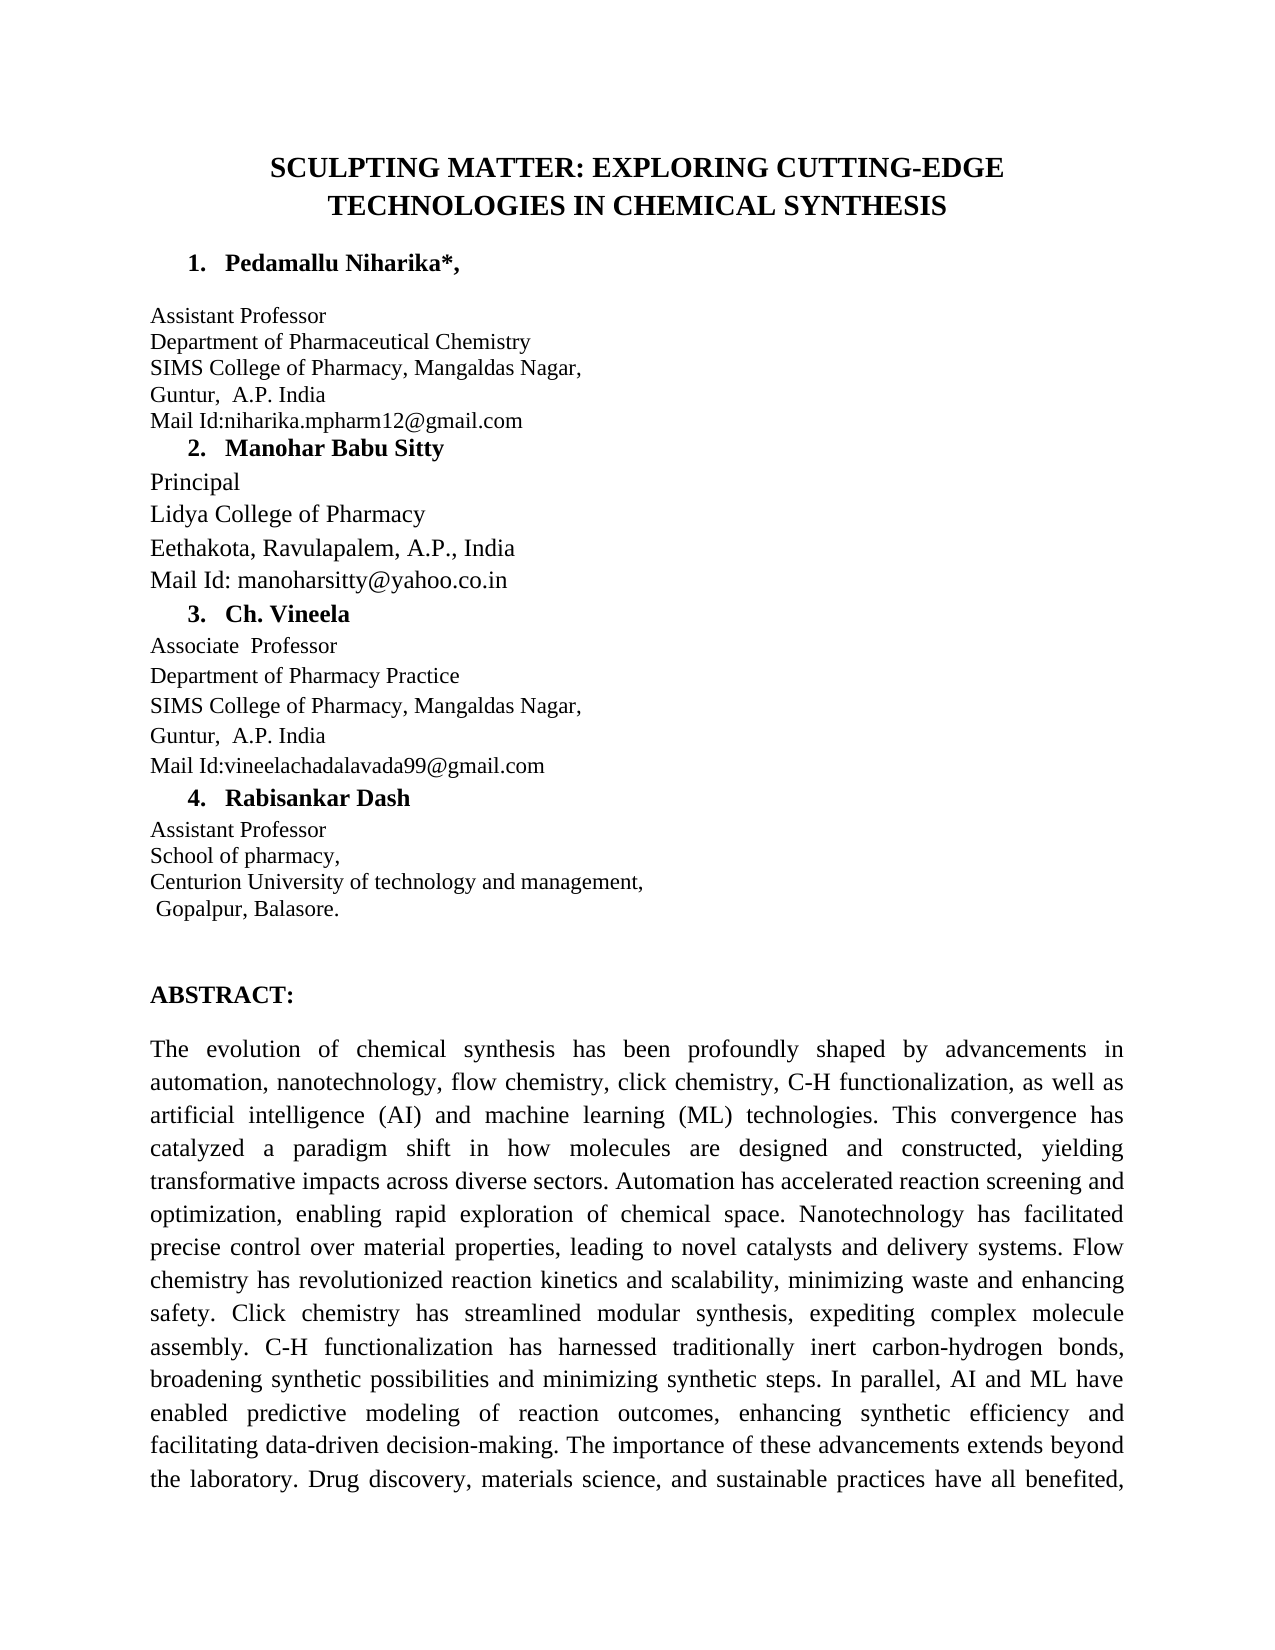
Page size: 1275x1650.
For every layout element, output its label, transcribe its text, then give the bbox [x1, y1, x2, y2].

list Rabisankar Dash [187, 783, 1125, 811]
text Mail Id: manoharsitty@yahoo.co.in [150, 566, 1125, 594]
text SCULPTING MATTER: EXPLORING CUTTING-EDGE TECHNOLOGIES IN CHEMICAL SYNTHESIS [150, 150, 1125, 222]
text Centurion University of technology and management, [150, 868, 1125, 895]
text Department of Pharmaceutical Chemistry [150, 328, 1125, 354]
text School of pharmacy, [150, 842, 1125, 868]
list Pedamallu Niharika*, [187, 248, 1125, 277]
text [150, 1034, 1125, 1492]
text Lidya College of Pharmacy [150, 499, 1125, 528]
text Mail Id:niharika.mpharm12@gmail.com [150, 407, 1125, 433]
text SIMS College of Pharmacy, Mangaldas Nagar, [150, 692, 1125, 718]
text Eethakota, Ravulapalem, A.P., India [150, 533, 1125, 561]
text Guntur, A.P. India [150, 381, 1125, 407]
text ABSTRACT: [150, 981, 1125, 1009]
text Mail Id:vineelachadalavada99@gmail.com [150, 752, 1125, 779]
text Assistant Professor [150, 302, 1125, 328]
text SIMS College of Pharmacy, Mangaldas Nagar, [150, 354, 1125, 381]
text Department of Pharmacy Practice [150, 662, 1125, 688]
list Manohar Babu Sitty [187, 433, 1125, 462]
text Principal [150, 467, 1125, 495]
text Assistant Professor [150, 816, 1125, 842]
text Guntur, A.P. India [150, 722, 1125, 749]
list Ch. Vineela [187, 599, 1125, 627]
text Gopalpur, Balasore. [150, 895, 1125, 921]
text Associate Professor [150, 632, 1125, 658]
